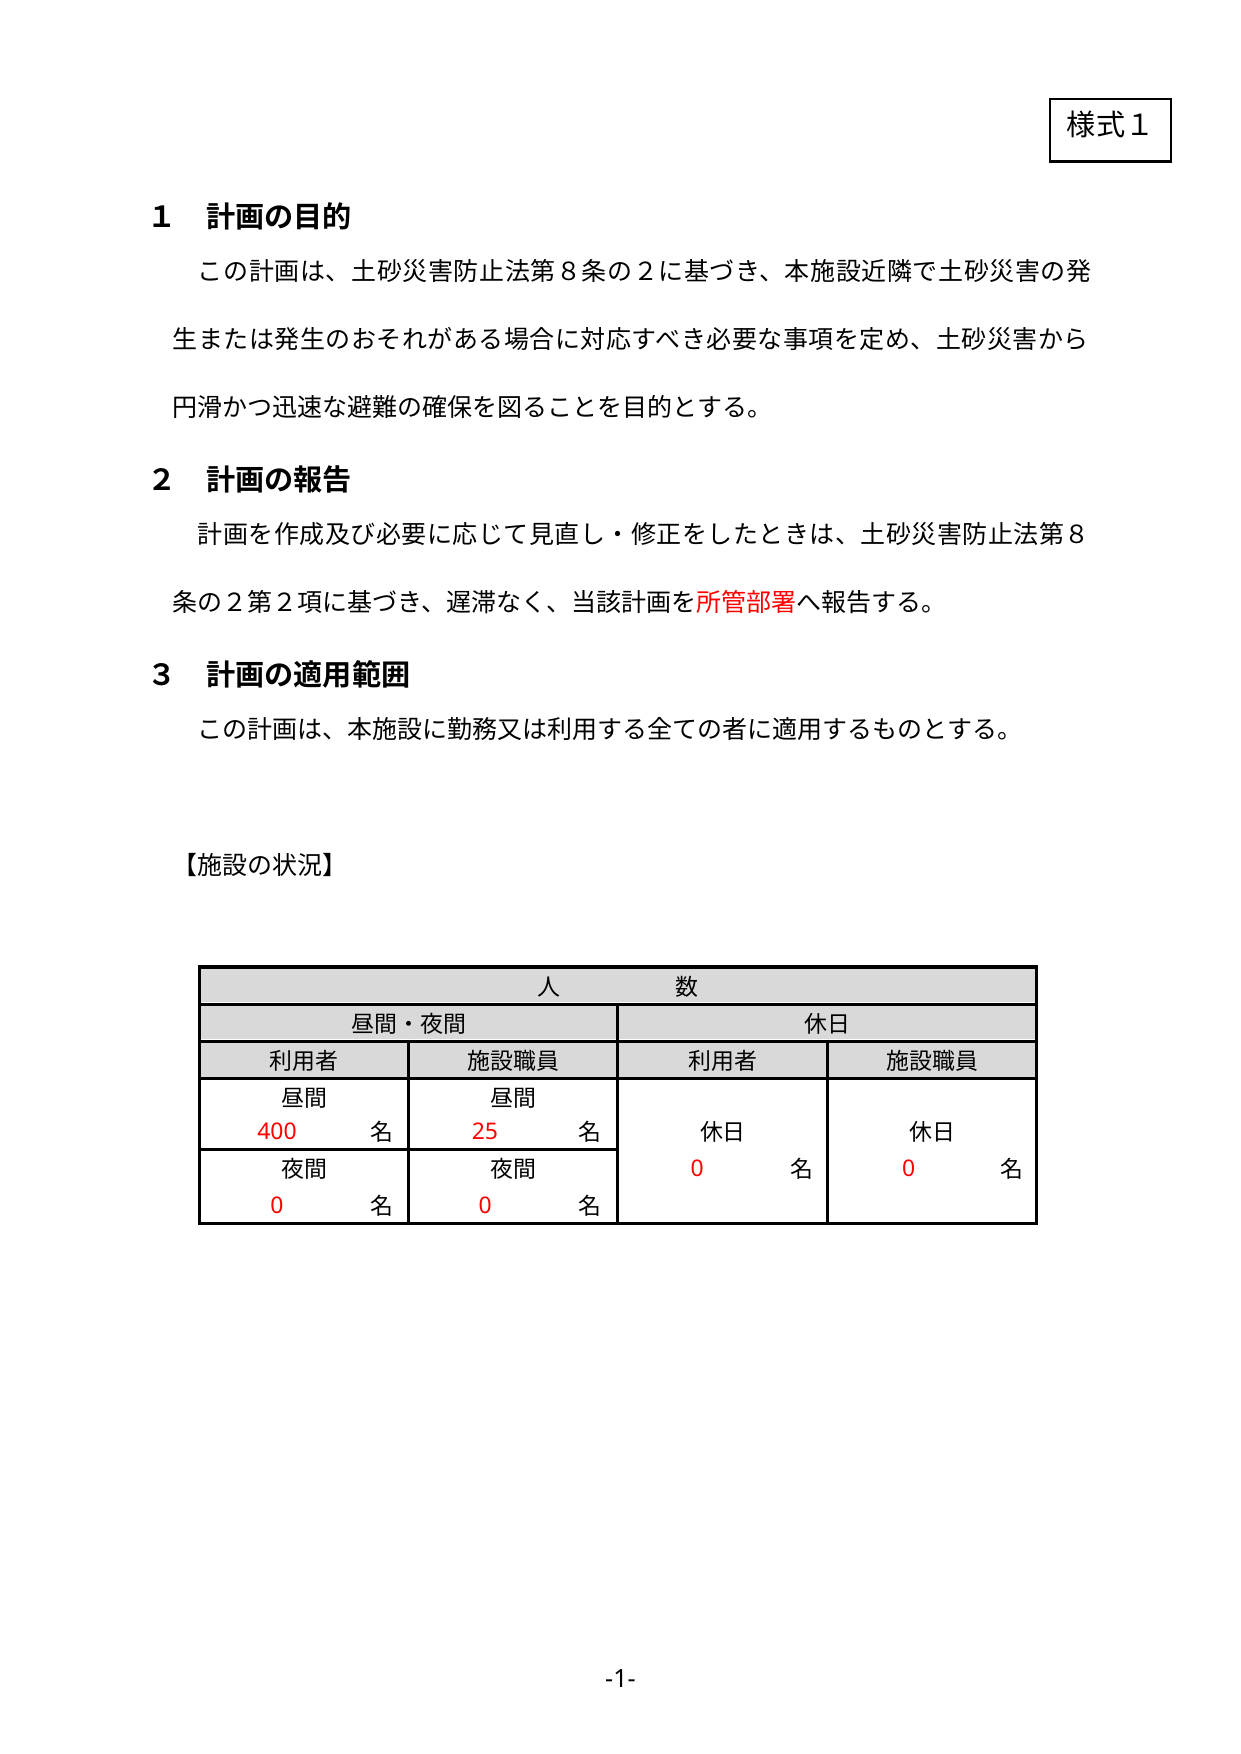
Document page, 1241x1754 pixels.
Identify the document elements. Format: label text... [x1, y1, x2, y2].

table_cell 昼間 [410, 1080, 616, 1114]
table_cell 0 [829, 1148, 989, 1222]
table_cell 名 [561, 1114, 616, 1148]
table_cell 夜間 [410, 1151, 616, 1185]
text ３ 計画の適用範囲 [148, 651, 1092, 694]
table_cell 名 [776, 1148, 826, 1222]
text １ 計画の目的 [148, 193, 1092, 236]
text この計画は、本施設に勤務又は利用する全ての者に適用するものとする。 [173, 694, 1092, 762]
text この計画は、土砂災害防止法第８条の２に基づき、本施設近隣で土砂災害の発生または発生のおそれがある場合に対応すべき必要な事項を定め、土砂災害から円滑かつ迅速な避難の確保を図ることを目的とする。 [173, 236, 1092, 439]
table_cell 名 [989, 1148, 1035, 1222]
text 計画を作成及び必要に応じて見直し・修正をしたときは、土砂災害防止法第８条の２第２項に基づき、遅滞なく、当該計画を所管部署へ報告する。 [173, 499, 1092, 634]
table_cell 400 [201, 1114, 354, 1148]
table_cell 0 [201, 1185, 354, 1222]
table_cell 昼間・夜間 [201, 1006, 616, 1039]
table_cell 休日 [829, 1080, 1035, 1148]
table_cell 0 [410, 1185, 561, 1222]
table_cell 名 [561, 1185, 616, 1222]
table_cell 0 [619, 1148, 776, 1222]
table_cell 夜間 [201, 1151, 407, 1185]
table_cell 昼間 [201, 1080, 407, 1114]
text ２ 計画の報告 [148, 456, 1092, 499]
table_cell 利用者 [619, 1043, 826, 1077]
table_cell 休日 [619, 1006, 1035, 1039]
table_cell 名 [354, 1114, 407, 1148]
text 【施設の状況】 [148, 829, 1092, 897]
table_cell 施設職員 [410, 1043, 616, 1077]
table_cell 利用者 [201, 1043, 407, 1077]
table_cell 名 [354, 1185, 407, 1222]
table_cell 25 [410, 1114, 561, 1148]
table_cell 休日 [619, 1080, 826, 1148]
table_header 人 数 [201, 969, 1035, 1002]
table_cell 施設職員 [829, 1043, 1035, 1077]
